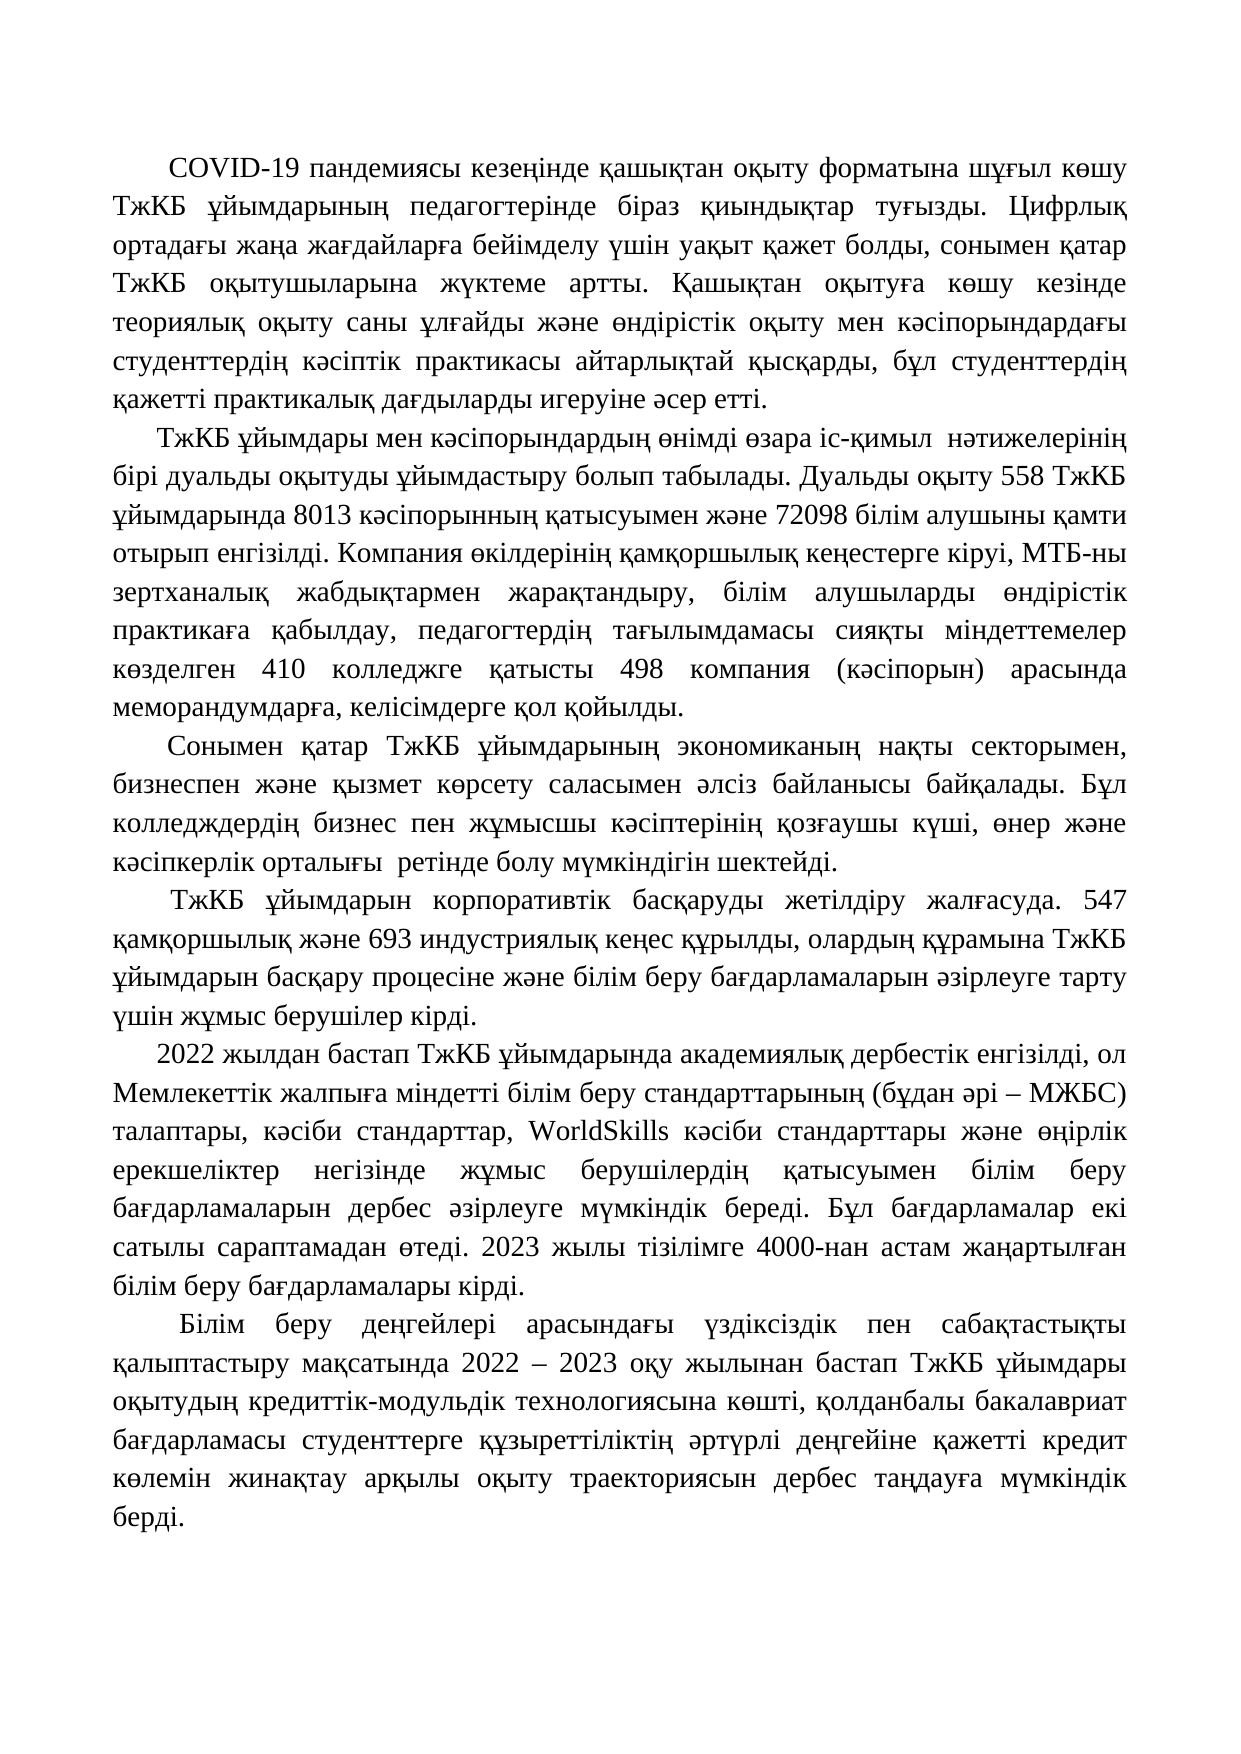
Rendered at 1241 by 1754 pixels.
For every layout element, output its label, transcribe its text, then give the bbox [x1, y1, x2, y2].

text COVID-19 пандемиясы кезеңінде қашықтан оқыту форматына шұғыл көшу ТжКБ ұйымдарының педагогтерінде біраз қиындықтар туғызды. Цифрлық ортадағы жаңа жағдайларға бейімделу үшін уақыт қажет болды, сонымен қатар ТжКБ оқытушыларына жүктеме артты. Қашықтан оқытуға көшу кезінде теориялық оқыту саны ұлғайды және өндірістік оқыту мен кәсіпорындардағы студенттердің кәсіптік практикасы айтарлықтай қысқарды, бұл студенттердің қажетті практикалық дағдыларды игеруіне әсер етті. [112, 150, 1128, 415]
text Білім беру деңгейлері арасындағы үздіксіздік пен сабақтастықты қалыптастыру мақсатында 2022 – 2023 оқу жылынан бастап ТжКБ ұйымдары оқытудың кредиттік-модульдік технологиясына көшті, қолданбалы бакалавриат бағдарламасы студенттерге құзыреттіліктің әртүрлі деңгейіне қажетті кредит көлемін жинақтау арқылы оқыту траекториясын дербес таңдауға мүмкіндік берді. [112, 1306, 1128, 1532]
text Сонымен қатар ТжКБ ұйымдарының экономиканың нақты секторымен, бизнеспен және қызмет көрсету саласымен әлсіз байланысы байқалады. Бұл колледждердің бизнес пен жұмысшы кәсіптерінің қозғаушы күші, өнер және кәсіпкерлік орталығы ретінде болу мүмкіндігін шектейді. [112, 728, 1128, 877]
text ТжКБ ұйымдары мен кәсіпорындардың өнімді өзара іс-қимыл нәтижелерінің бірі дуальды оқытуды ұйымдастыру болып табылады. Дуальды оқыту 558 ТжКБ ұйымдарында 8013 кәсіпорынның қатысуымен және 72098 білім алушыны қамти отырып енгізілді. Компания өкілдерінің қамқоршылық кеңестерге кіруі, МТБ-ны зертханалық жабдықтармен жарақтандыру, білім алушыларды өндірістік практикаға қабылдау, педагогтердің тағылымдамасы сияқты міндеттемелер көзделген 410 колледжге қатысты 498 компания (кәсіпорын) арасында меморандумдарға, келісімдерге қол қойылды. [112, 420, 1128, 723]
text ТжКБ ұйымдарын корпоративтік басқаруды жетілдіру жалғасуда. 547 қамқоршылық және 693 индустриялық кеңес құрылды, олардың құрамына ТжКБ ұйымдарын басқару процесіне және білім беру бағдарламаларын әзірлеуге тарту үшін жұмыс берушілер кірді. [112, 882, 1128, 1031]
text 2022 жылдан бастап ТжКБ ұйымдарында академиялық дербестік енгізілді, ол Мемлекеттік жалпыға міндетті білім беру стандарттарының (бұдан әрі – МЖБС) талаптары, кәсіби стандарттар, WorldSkills кәсіби стандарттары және өңірлік ерекшеліктер негізінде жұмыс берушілердің қатысуымен білім беру бағдарламаларын дербес әзірлеуге мүмкіндік береді. Бұл бағдарламалар екі сатылы сараптамадан өтеді. 2023 жылы тізілімге 4000-нан астам жаңартылған білім беру бағдарламалары кірді. [112, 1036, 1128, 1301]
